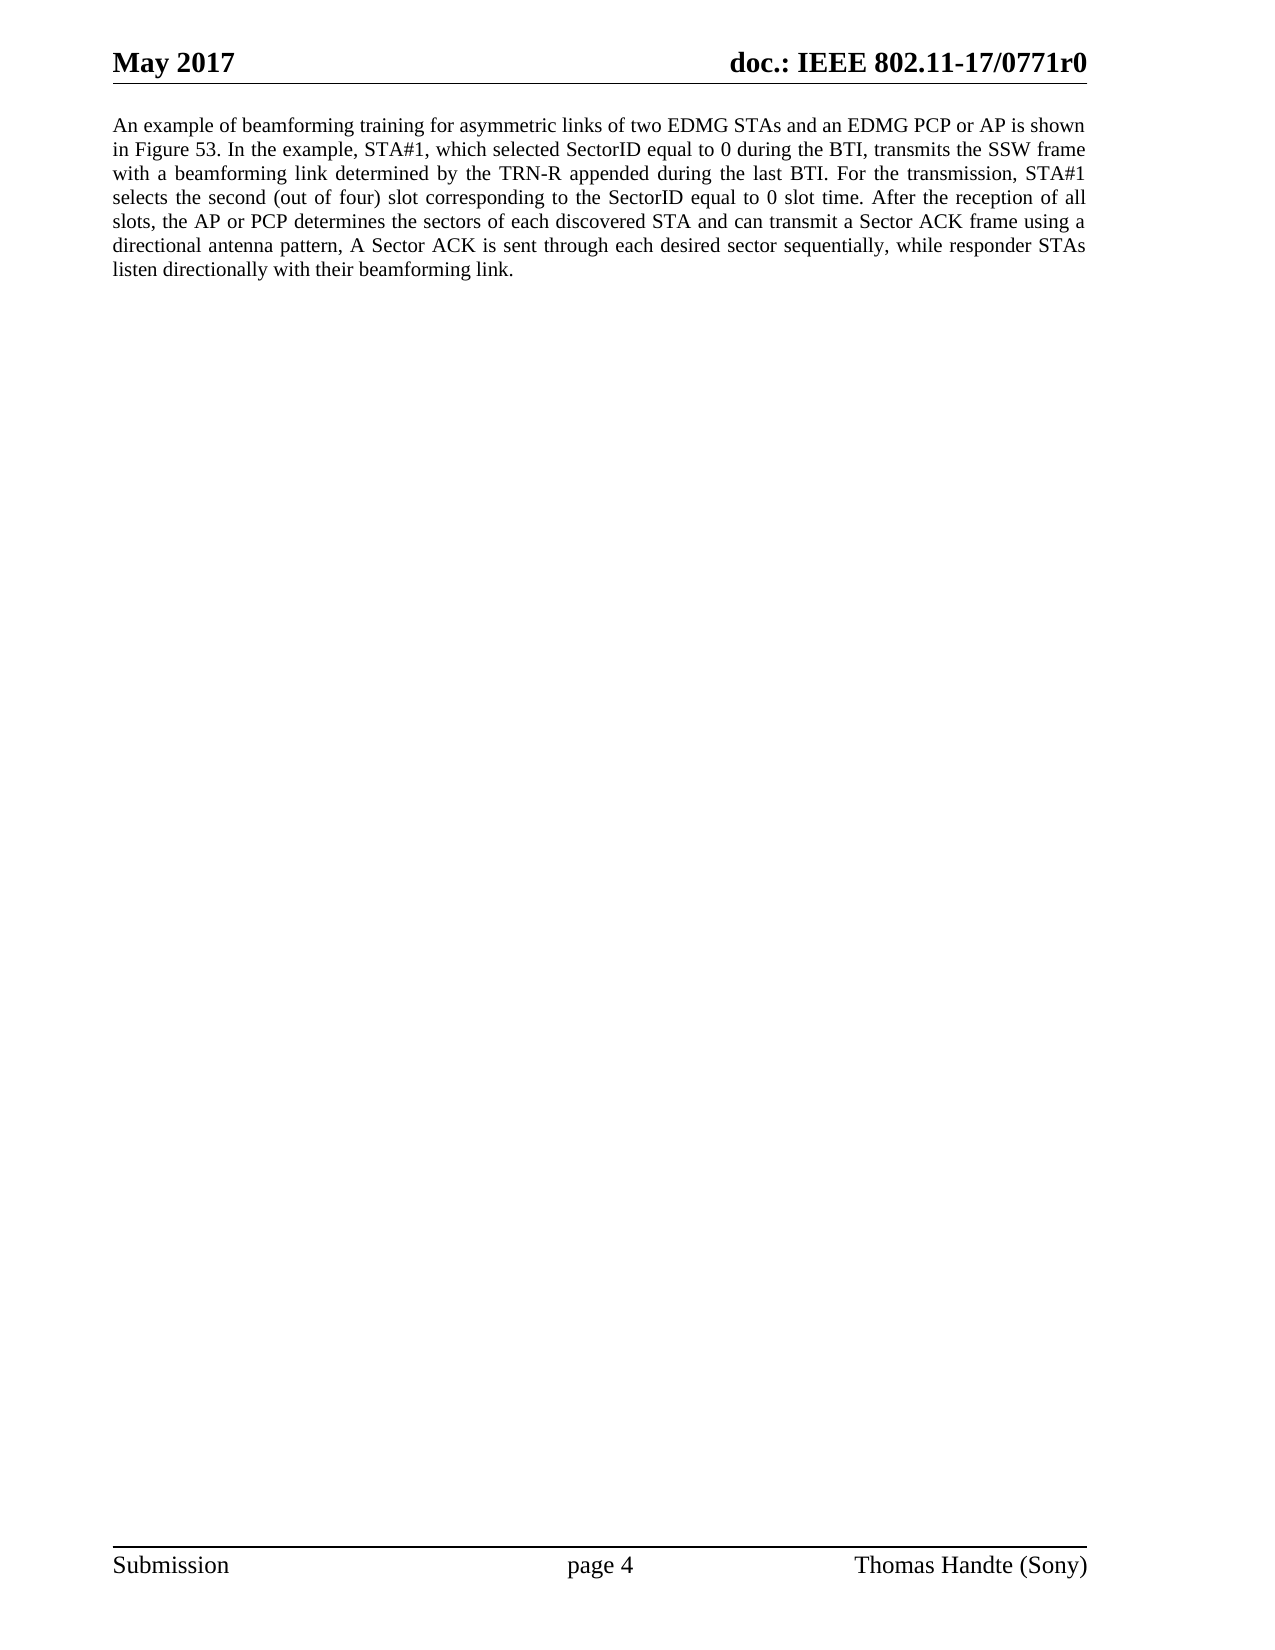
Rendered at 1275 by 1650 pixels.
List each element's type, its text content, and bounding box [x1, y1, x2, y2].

text An example of beamforming training for asymmetric links of two EDMG STAs and an EDMG PCP or AP is shown in Figure 53. In the example, STA#1, which selected SectorID equal to 0 during the BTI, transmits the SSW frame with a beamforming link determined by the TRN-R appended during the last BTI. For the transmission, STA#1 selects the second (out of four) slot corresponding to the SectorID equal to 0 slot time. After the reception of all slots, the AP or PCP determines the sectors of each discovered STA and can transmit a Sector ACK frame using a directional antenna pattern, A Sector ACK is sent through each desired sector sequentially, while responder STAs listen directionally with their beamforming link. [112, 112, 1087, 281]
